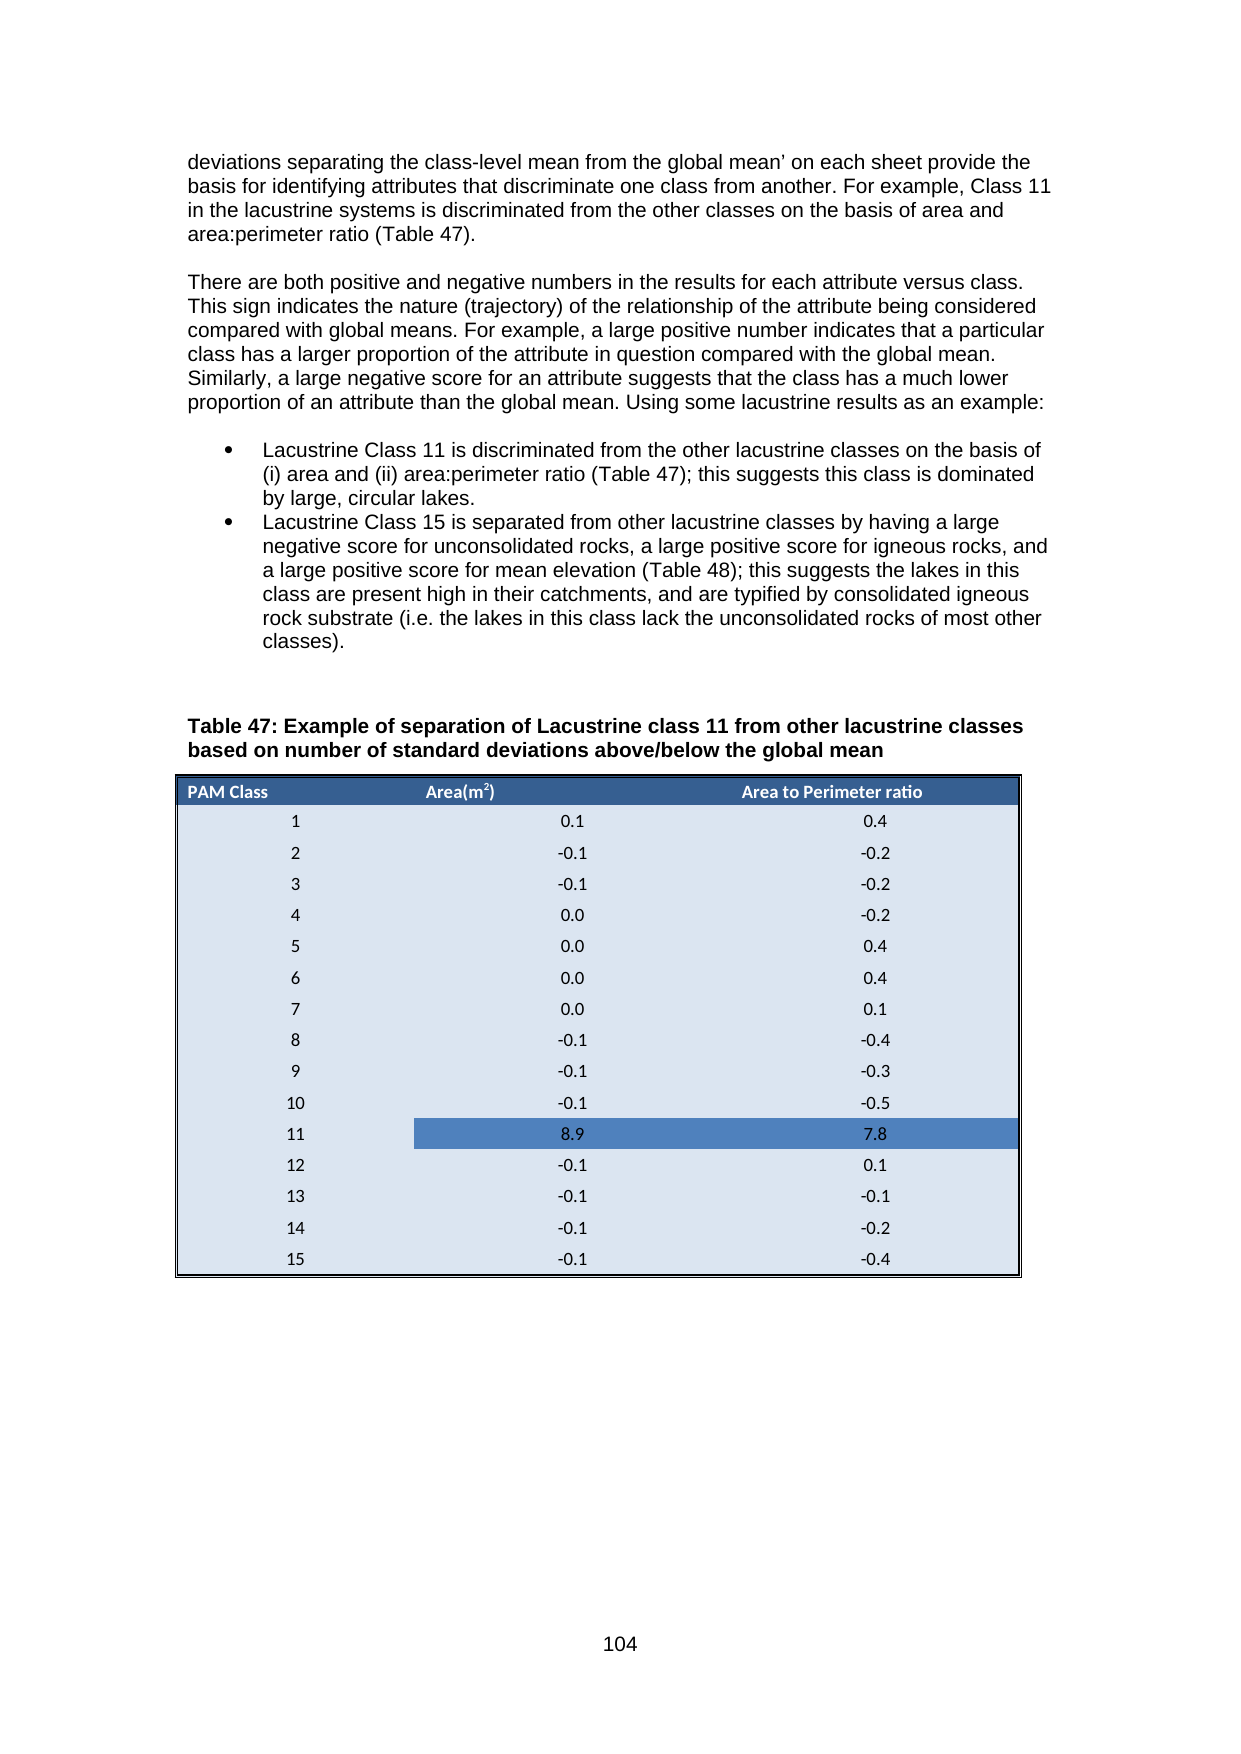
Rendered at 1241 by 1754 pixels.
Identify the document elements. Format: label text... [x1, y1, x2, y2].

list Lacustrine Class 15 is separated from other lacustrine classes by having a large negative score for unconsolidated rocks, a large positive score for igneous rocks, and a large positive score for mean elevation (Table 48); this suggests the lakes in this class are present high in their catchments, and are typified by consolidated igneous rock substrate (i.e. the lakes in this class lack the unconsolidated rocks of most other classes). [225, 509, 1053, 653]
text Table 47: Example of separation of Lacustrine class 11 from other lacustrine classes based on number of standard deviations above/below the global mean [187, 714, 1053, 762]
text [187, 150, 1053, 246]
text There are both positive and negative numbers in the results for each attribute versus class. This sign indicates the nature (trajectory) of the relationship of the attribute being considered compared with global means. For example, a large positive number indicates that a particular class has a larger proportion of the attribute in question compared with the global mean. Similarly, a large negative score for an attribute suggests that the class has a much lower proportion of an attribute than the global mean. Using some lacustrine results as an example: [187, 270, 1053, 413]
list Lacustrine Class 11 is discriminated from the other lacustrine classes on the basis of (i) area and (ii) area:perimeter ratio (Table 47); this suggests this class is dominated by large, circular lakes. [225, 437, 1053, 509]
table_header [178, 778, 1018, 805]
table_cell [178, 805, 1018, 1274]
